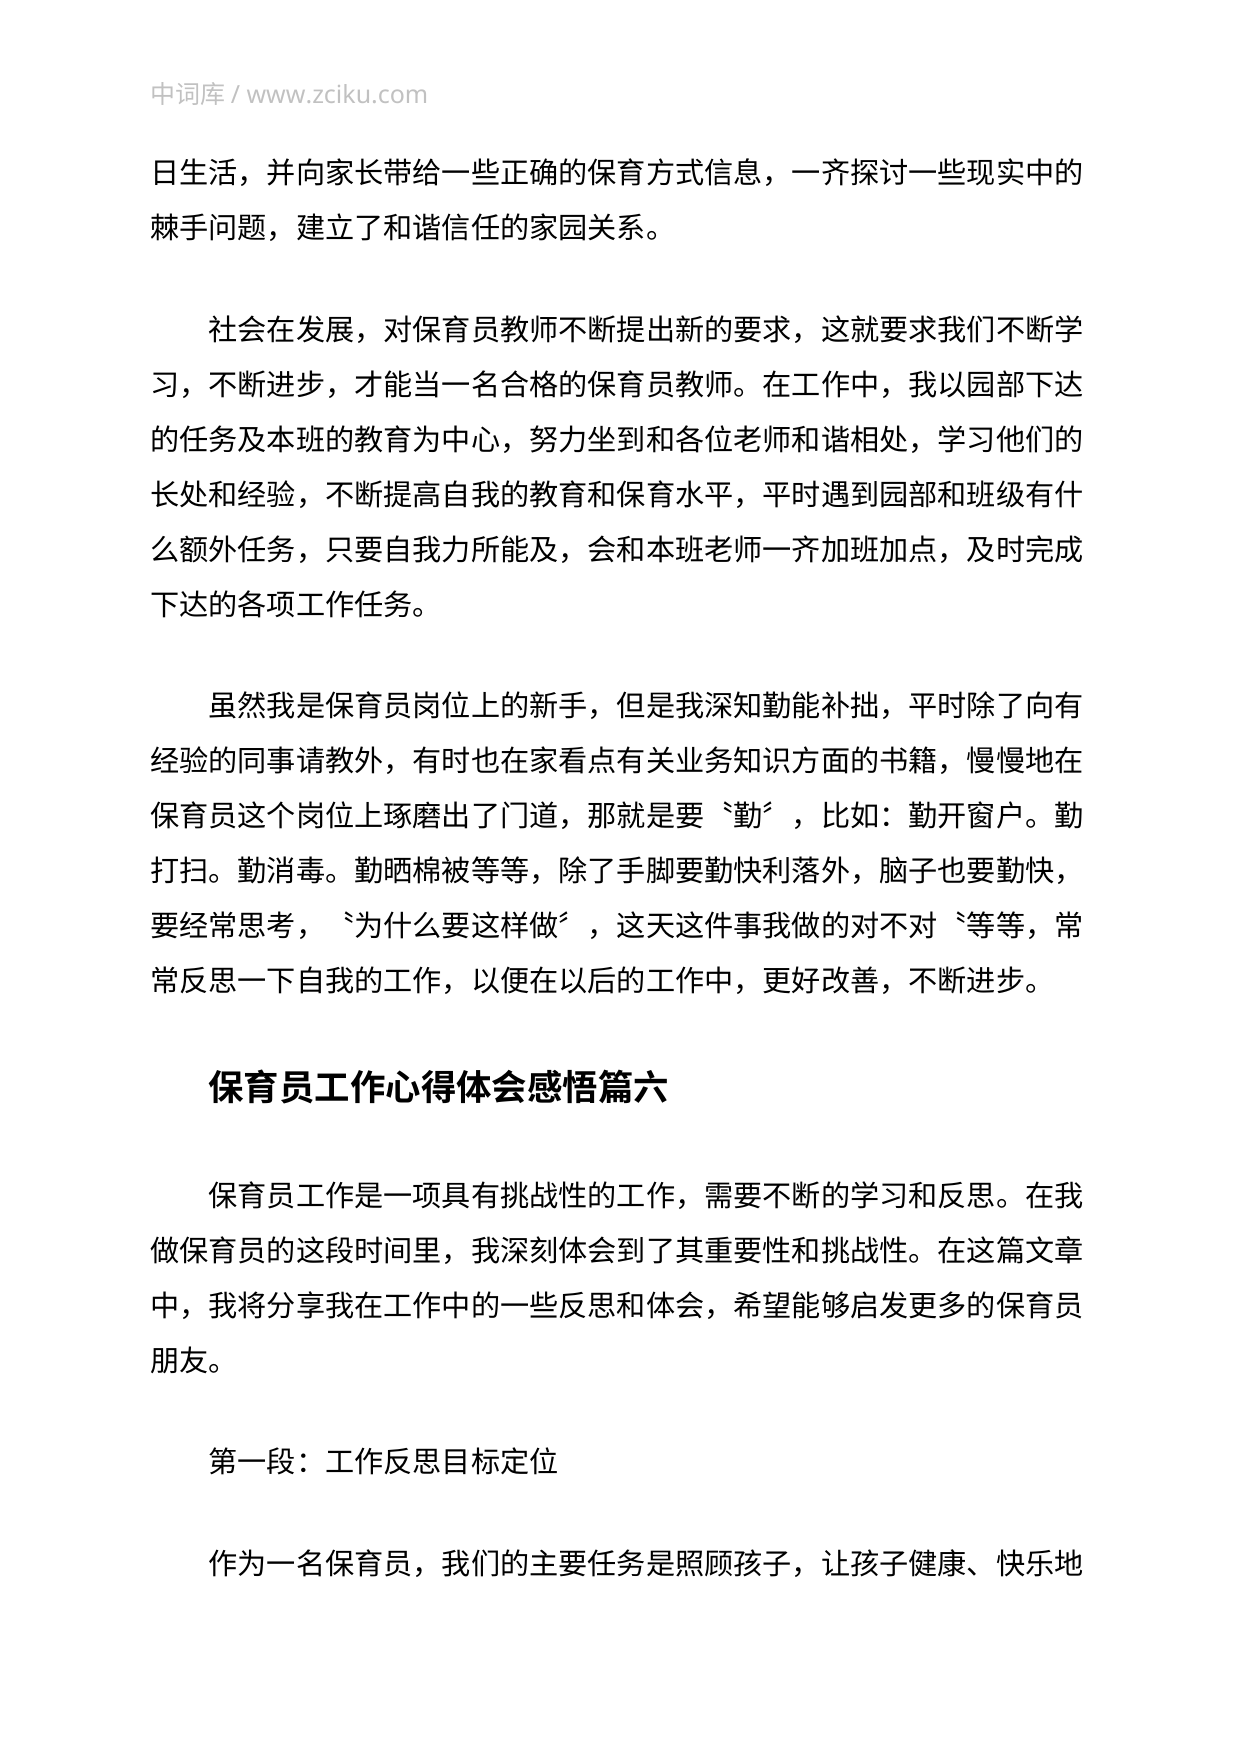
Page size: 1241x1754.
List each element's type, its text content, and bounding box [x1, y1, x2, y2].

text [150, 1541, 1090, 1583]
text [150, 150, 1090, 247]
text 虽然我是保育员岗位上的新手，但是我深知勤能补拙，平时除了向有经验的同事请教外，有时也在家看点有关业务知识方面的书籍，慢慢地在保育员这个岗位上琢磨出了门道，那就是要〝勤〞，比如：勤开窗户。勤打扫。勤消毒。勤晒棉被等等，除了手脚要勤快利落外，脑子也要勤快，要经常思考，〝为什么要这样做〞，这天这件事我做的对不对〝等等，常常反思一下自我的工作，以便在以后的工作中，更好改善，不断进步。 [150, 683, 1090, 1000]
text 保育员工作是一项具有挑战性的工作，需要不断的学习和反思。在我做保育员的这段时间里，我深刻体会到了其重要性和挑战性。在这篇文章中，我将分享我在工作中的一些反思和体会，希望能够启发更多的保育员朋友。 [150, 1173, 1090, 1379]
text 保育员工作心得体会感悟篇六 [150, 1059, 1090, 1110]
text 社会在发展，对保育员教师不断提出新的要求，这就要求我们不断学习，不断进步，才能当一名合格的保育员教师。在工作中，我以园部下达的任务及本班的教育为中心，努力坐到和各位老师和谐相处，学习他们的长处和经验，不断提高自我的教育和保育水平，平时遇到园部和班级有什么额外任务，只要自我力所能及，会和本班老师一齐加班加点，及时完成下达的各项工作任务。 [150, 307, 1090, 623]
text 第一段：工作反思目标定位 [150, 1439, 1090, 1481]
